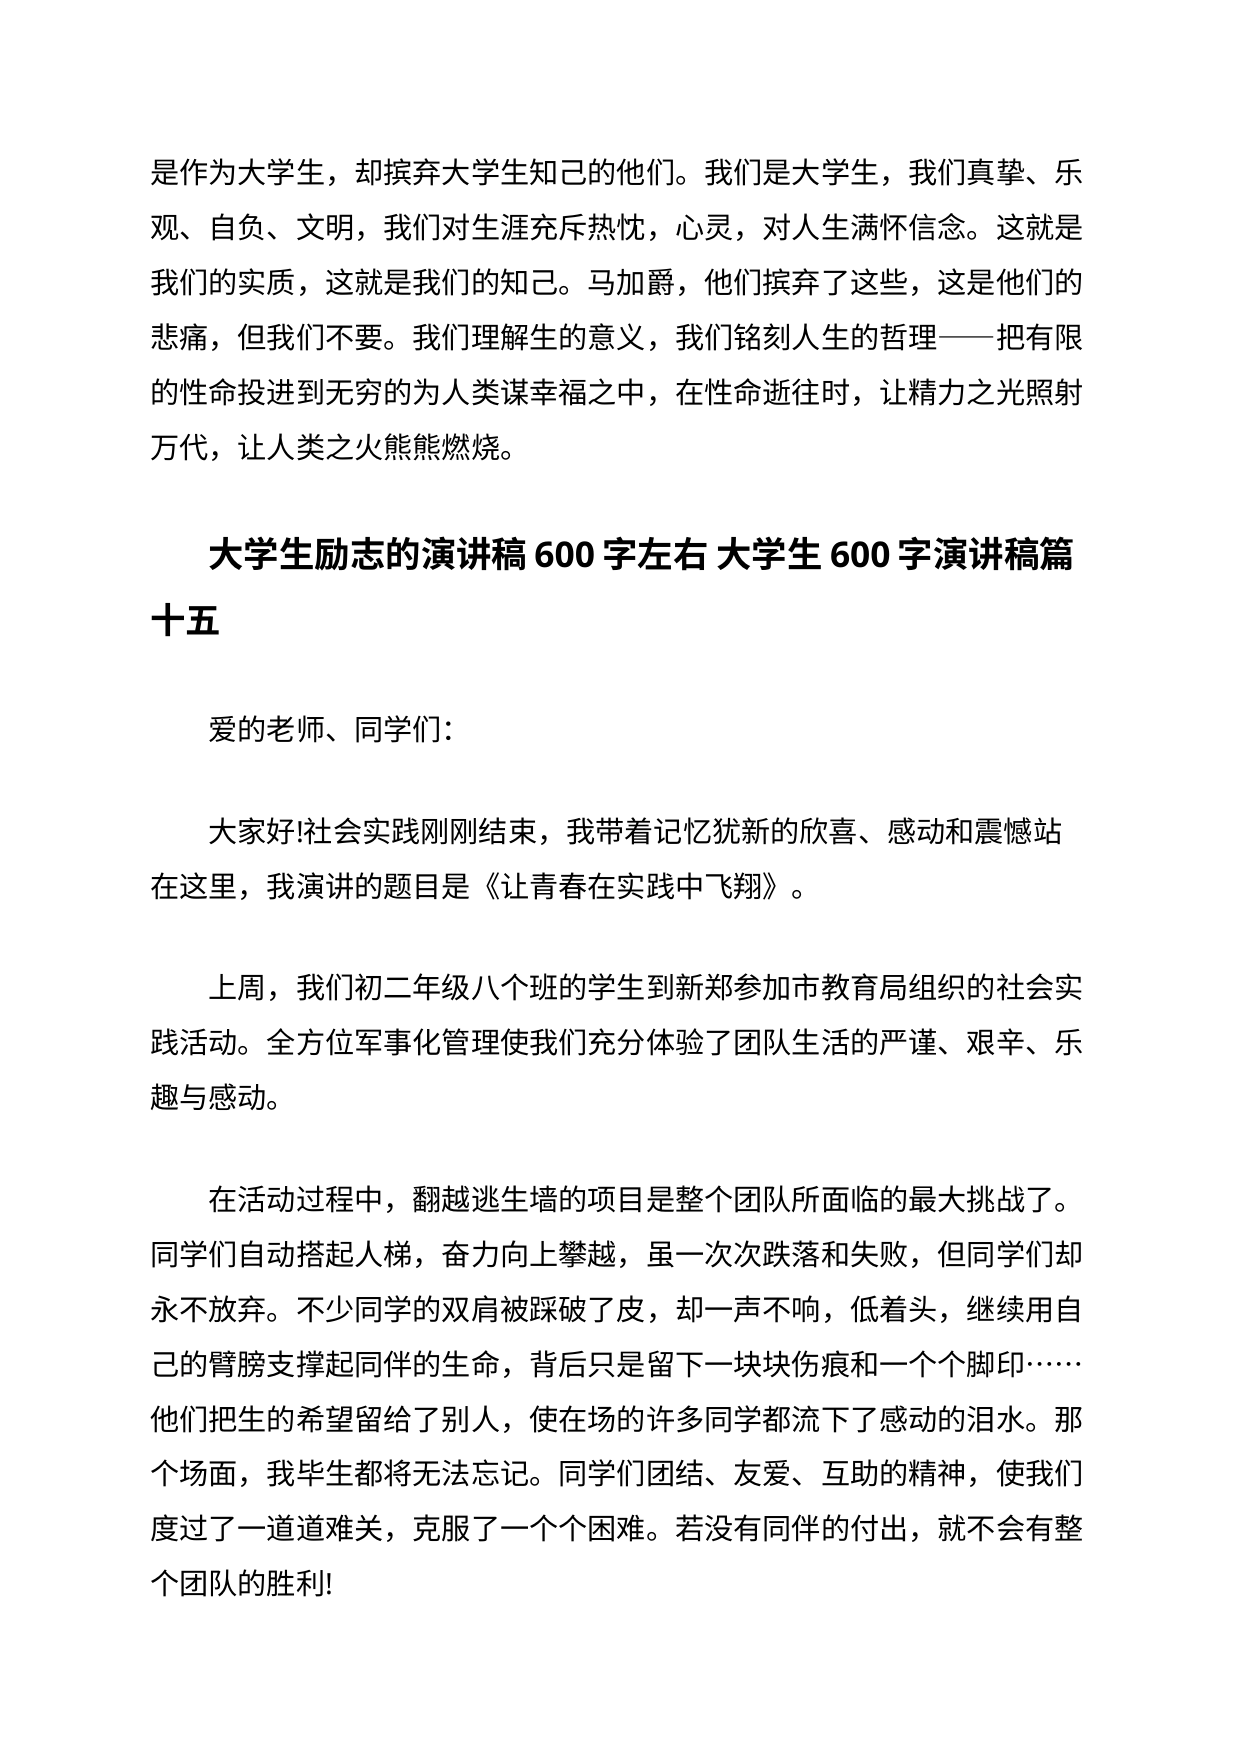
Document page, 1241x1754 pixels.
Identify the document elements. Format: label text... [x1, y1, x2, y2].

text 爱的老师、同学们： [150, 706, 1090, 749]
text 大家好!社会实践刚刚结束，我带着记忆犹新的欣喜、感动和震憾站在这里，我演讲的题目是《让青春在实践中飞翔》。 [150, 808, 1090, 905]
text 在活动过程中，翻越逃生墙的项目是整个团队所面临的最大挑战了。同学们自动搭起人梯，奋力向上攀越，虽一次次跌落和失败，但同学们却永不放弃。不少同学的双肩被踩破了皮，却一声不响，低着头，继续用自己的臂膀支撑起同伴的生命，背后只是留下一块块伤痕和一个个脚印……他们把生的希望留给了别人，使在场的许多同学都流下了感动的泪水。那个场面，我毕生都将无法忘记。同学们团结、友爱、互助的精神，使我们度过了一道道难关，克服了一个个困难。若没有同伴的付出，就不会有整个团队的胜利! [150, 1176, 1090, 1603]
text 大学生励志的演讲稿600字左右 大学生600字演讲稿篇十五 [150, 526, 1090, 644]
text 上周，我们初二年级八个班的学生到新郑参加市教育局组织的社会实践活动。全方位军事化管理使我们充分体验了团队生活的严谨、艰辛、乐趣与感动。 [150, 965, 1090, 1117]
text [150, 150, 1090, 467]
